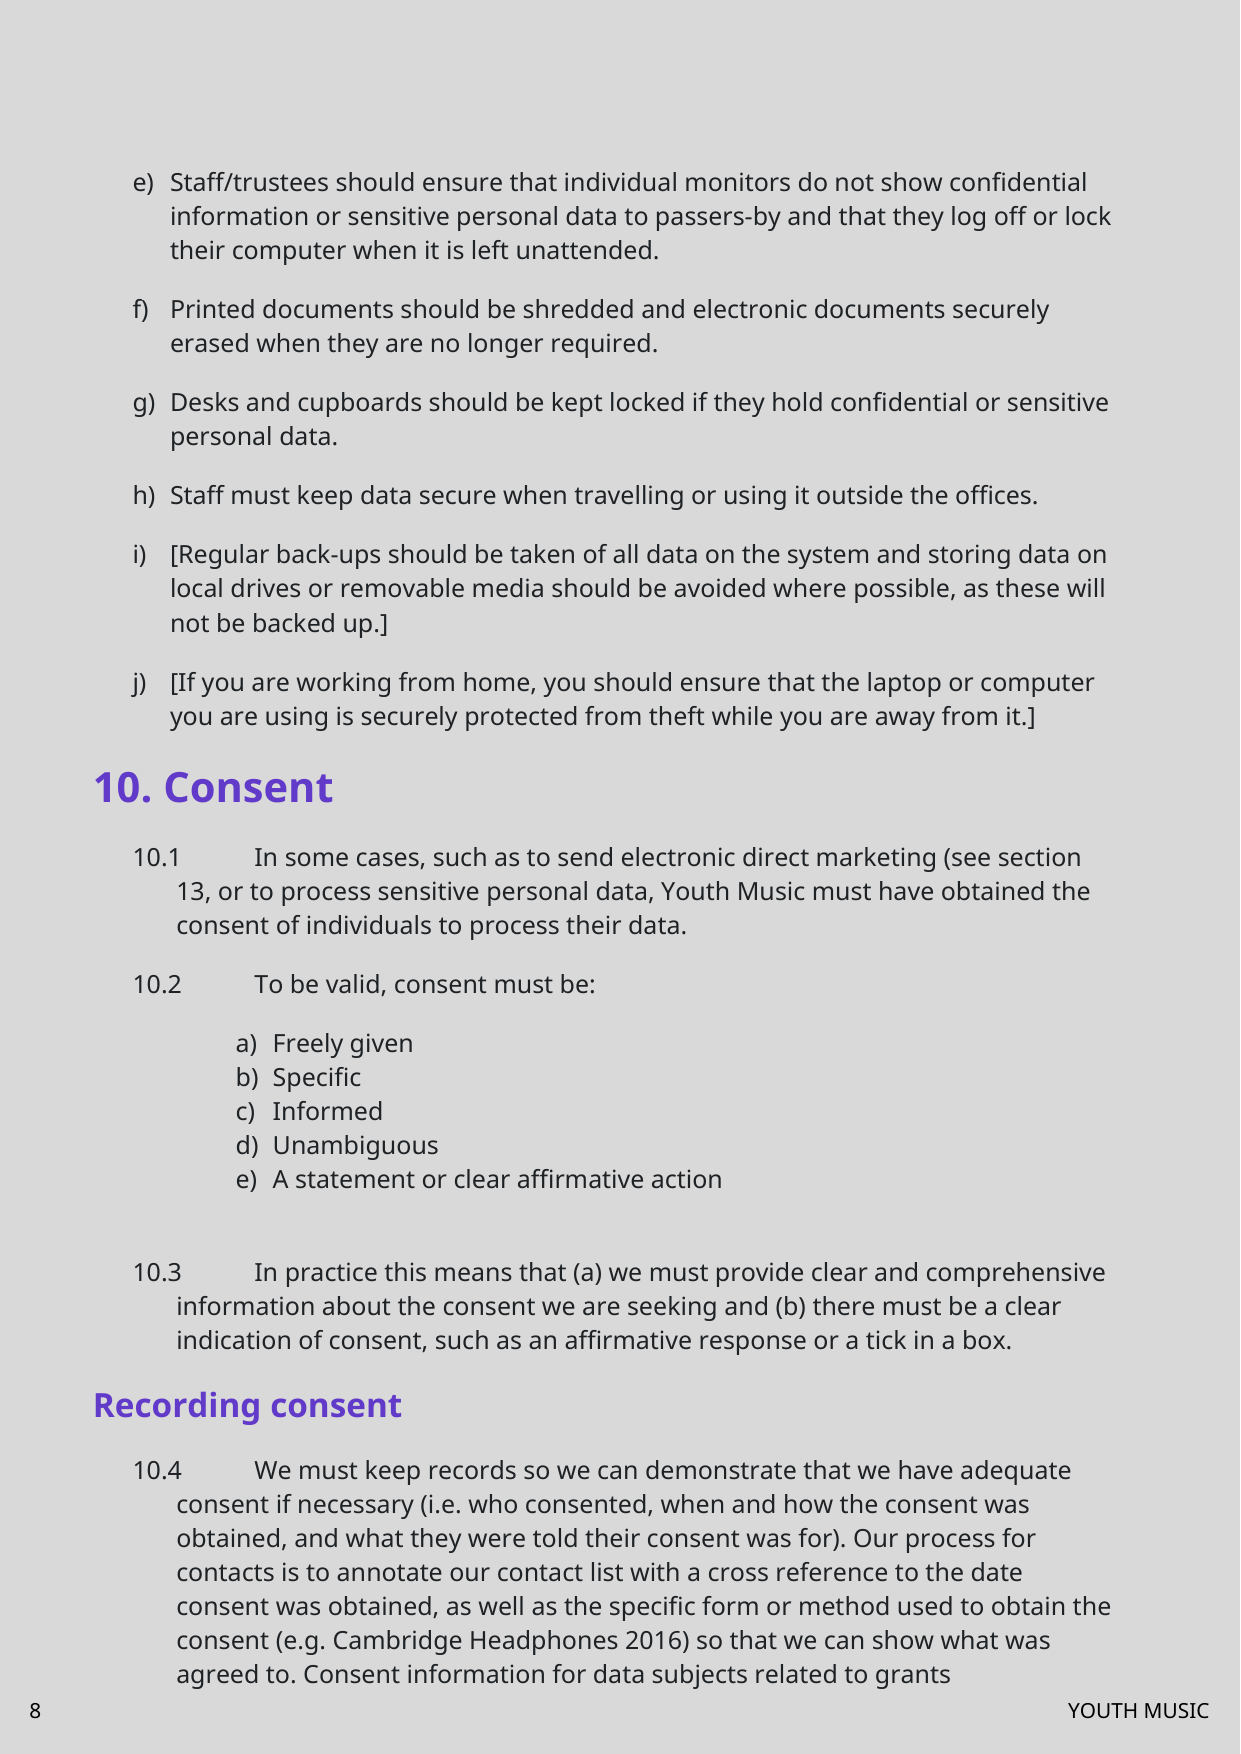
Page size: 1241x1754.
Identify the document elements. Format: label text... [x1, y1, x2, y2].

list Staff must keep data secure when travelling or using it outside the offices. [132, 478, 1113, 512]
list Informed [235, 1093, 1113, 1128]
list Desks and cupboards should be kept locked if they hold confidential or sensitive personal data. [132, 385, 1113, 453]
list Specific [235, 1059, 1113, 1093]
subtitle Recording consent [93, 1382, 1209, 1427]
list In some cases, such as to send electronic direct marketing (see section 13, or to process sensitive personal data, Youth Music must have obtained the consent of individuals to process their data. [132, 839, 1113, 941]
subtitle 10. Consent [93, 757, 1209, 814]
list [132, 1452, 1113, 1691]
list [If you are working from home, you should ensure that the laptop or computer you are using is securely protected from theft while you are away from it.] [132, 664, 1113, 732]
list To be valid, consent must be: [132, 966, 1113, 1000]
list Unambiguous [235, 1128, 1113, 1162]
list In practice this means that (a) we must provide clear and comprehensive information about the consent we are seeking and (b) there must be a clear indication of consent, such as an affirmative response or a tick in a box. [132, 1255, 1113, 1357]
list [Regular back-ups should be taken of all data on the system and storing data on local drives or removable media should be avoided where possible, as these will not be backed up.] [132, 537, 1113, 639]
list Freely given [235, 1025, 1113, 1059]
list Staff/trustees should ensure that individual monitors do not show confidential information or sensitive personal data to passers-by and that they log off or lock their computer when it is left unattended. [132, 164, 1113, 267]
list Printed documents should be shredded and electronic documents securely erased when they are no longer required. [132, 292, 1113, 360]
list A statement or clear affirmative action [235, 1162, 1113, 1196]
